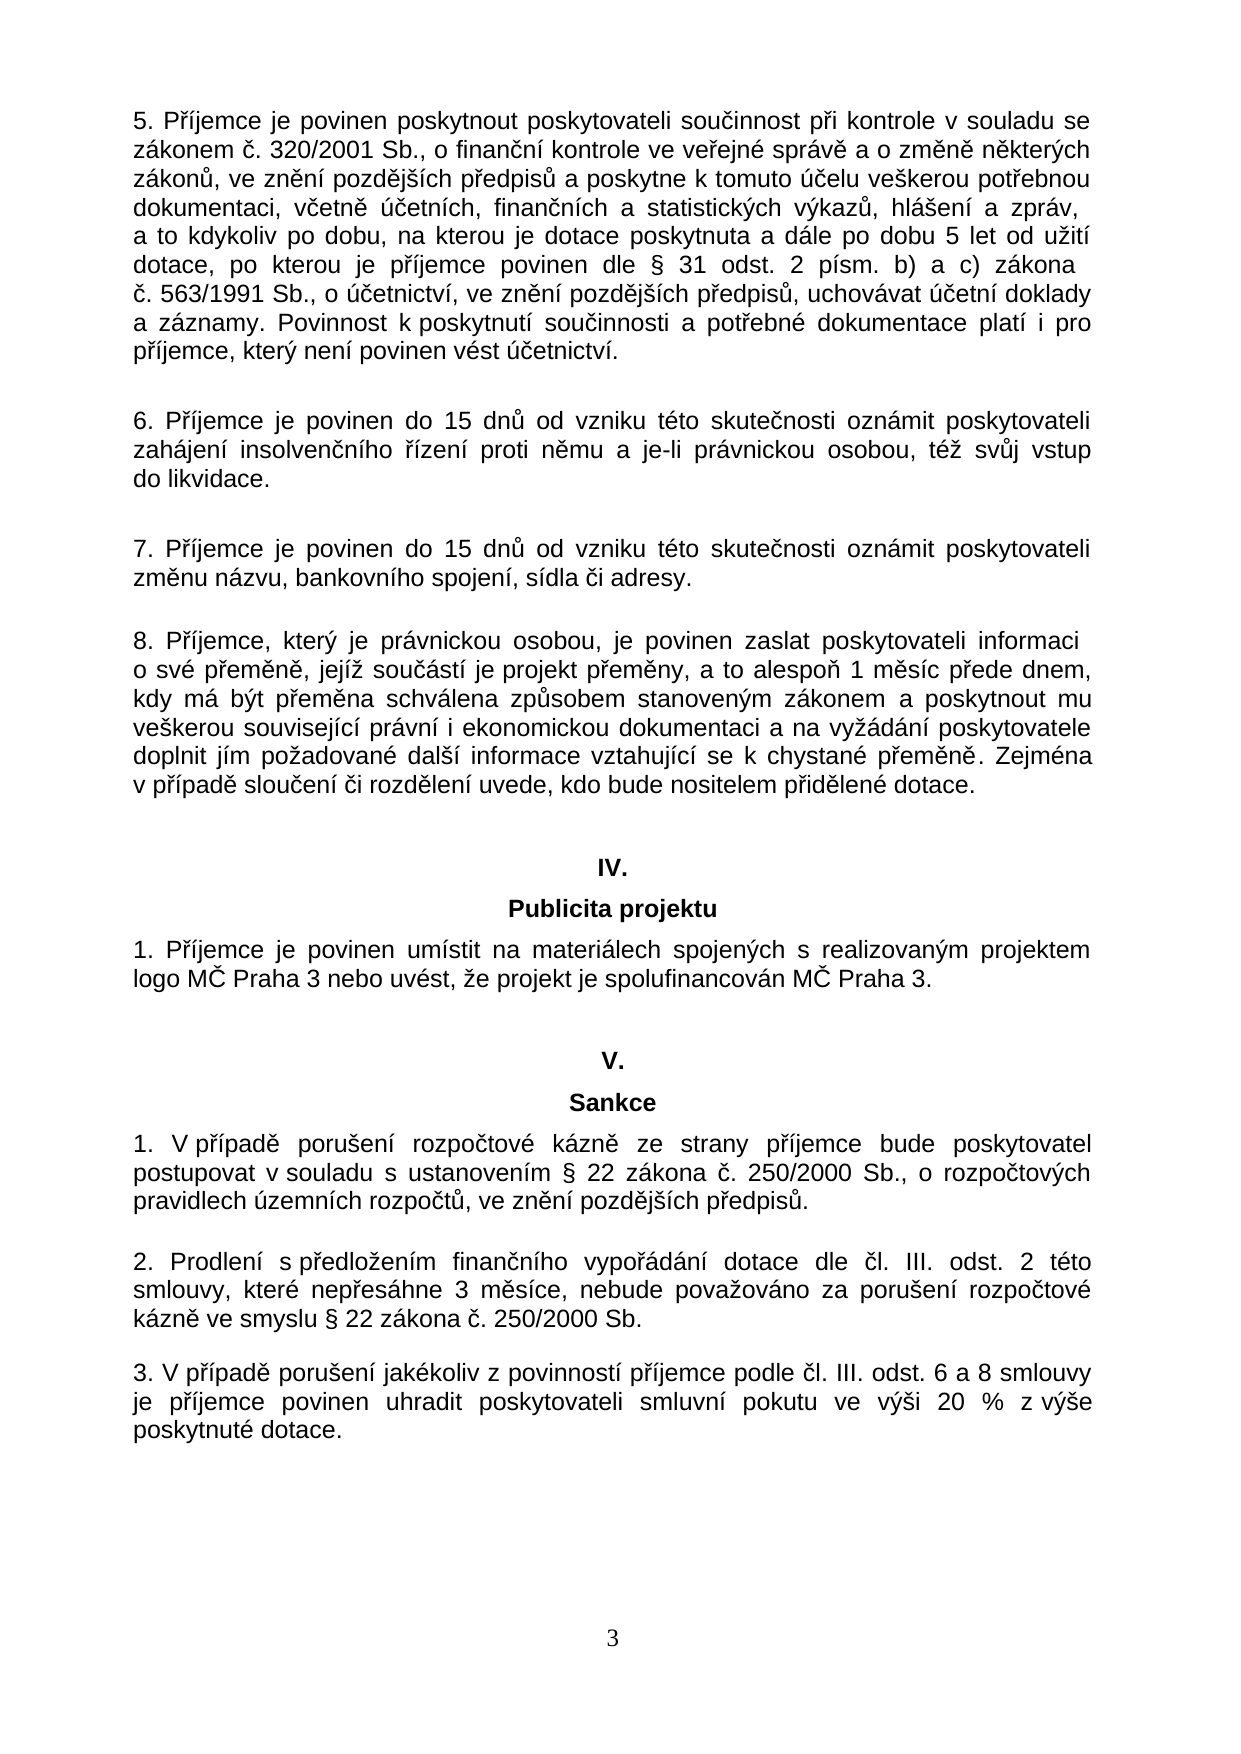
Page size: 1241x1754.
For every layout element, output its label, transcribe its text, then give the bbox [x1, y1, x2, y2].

text 5. Příjemce je povinen poskytnout poskytovateli součinnost při kontrole v souladu se zákonem č. 320/2001 Sb., o finanční kontrole ve veřejné správě a o změně některých zákonů, ve znění pozdějších předpisů a poskytne k tomuto účelu veškerou potřebnou dokumentaci, včetně účetních, finančních a statistických výkazů, hlášení a zpráv, a to kdykoliv po dobu, na kterou je dotace poskytnuta a dále po dobu 5 let od užití dotace, po kterou je příjemce povinen dle § 31 odst. 2 písm. b) a c) zákona č. 563/1991 Sb., o účetnictví, ve znění pozdějších předpisů, uchovávat účetní doklady a záznamy. Povinnost k poskytnutí součinnosti a potřebné dokumentace platí i pro příjemce, který není povinen vést účetnictví. [133, 106, 1092, 365]
text 6. Příjemce je povinen do 15 dnů od vzniku této skutečnosti oznámit poskytovateli zahájení insolvenčního řízení proti němu a je-li právnickou osobou, též svůj vstup do likvidace. [133, 406, 1092, 493]
text Sankce [133, 1088, 1092, 1116]
text V. [133, 1046, 1092, 1075]
text 3. V případě porušení jakékoliv z povinností příjemce podle čl. III. odst. 6 a 8 smlouvy je příjemce povinen uhradit poskytovateli smluvní pokutu ve výši 20 % z výše poskytnuté dotace. [133, 1358, 1092, 1444]
text Publicita projektu [133, 894, 1092, 923]
text IV. [133, 853, 1092, 881]
text 7. Příjemce je povinen do 15 dnů od vzniku této skutečnosti oznámit poskytovateli změnu názvu, bankovního spojení, sídla či adresy. [133, 534, 1092, 591]
text 2. Prodlení s předložením finančního vypořádání dotace dle čl. III. odst. 2 této smlouvy, které nepřesáhne 3 měsíce, nebude považováno za porušení rozpočtové kázně ve smyslu § 22 zákona č. 250/2000 Sb. [133, 1247, 1092, 1333]
text 1. V případě porušení rozpočtové kázně ze strany příjemce bude poskytovatel postupovat v souladu s ustanovením § 22 zákona č. 250/2000 Sb., o rozpočtových pravidlech územních rozpočtů, ve znění pozdějších předpisů. [133, 1129, 1092, 1215]
text 8. Příjemce, který je právnickou osobou, je povinen zaslat poskytovateli informaci o své přeměně, jejíž součástí je projekt přeměny, a to alespoň 1 měsíc přede dnem, kdy má být přeměna schválena způsobem stanoveným zákonem a poskytnout mu veškerou související právní i ekonomickou dokumentaci a na vyžádání poskytovatele doplnit jím požadované další informace vztahující se k chystané přeměně. Zejména v případě sloučení či rozdělení uvede, kdo bude nositelem přidělené dotace. [133, 626, 1092, 799]
text 1. Příjemce je povinen umístit na materiálech spojených s realizovaným projektem logo MČ Praha 3 nebo uvést, že projekt je spolufinancován MČ Praha 3. [133, 935, 1092, 993]
